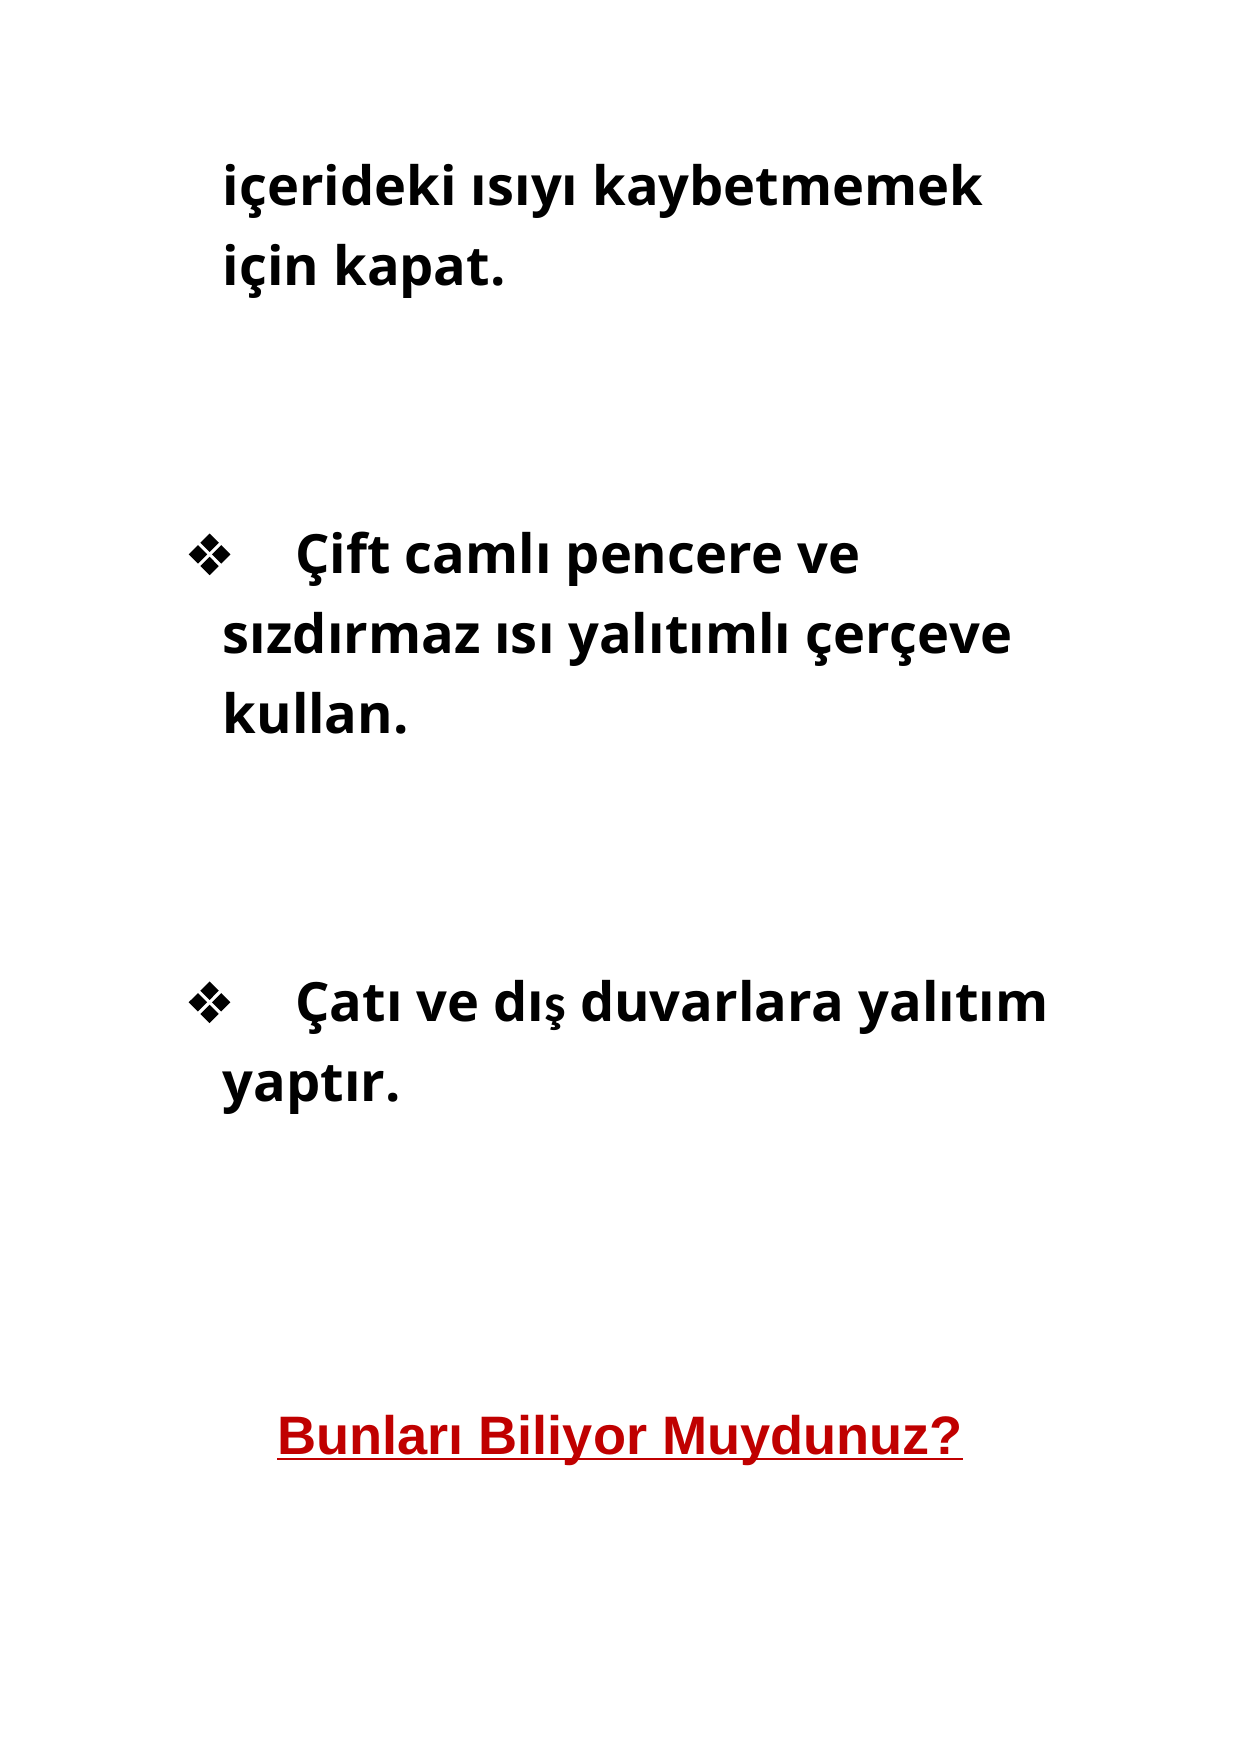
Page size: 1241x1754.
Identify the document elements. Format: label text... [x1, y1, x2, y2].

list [185, 148, 1093, 301]
list Çift camlı pencere ve sızdırmaz ısı yalıtımlı çerçeve kullan. [185, 516, 1093, 749]
text Bunları Biliyor Muydunuz? [148, 1404, 1093, 1466]
list Çatı ve dış duvarlara yalıtım yaptır. [185, 964, 1093, 1117]
